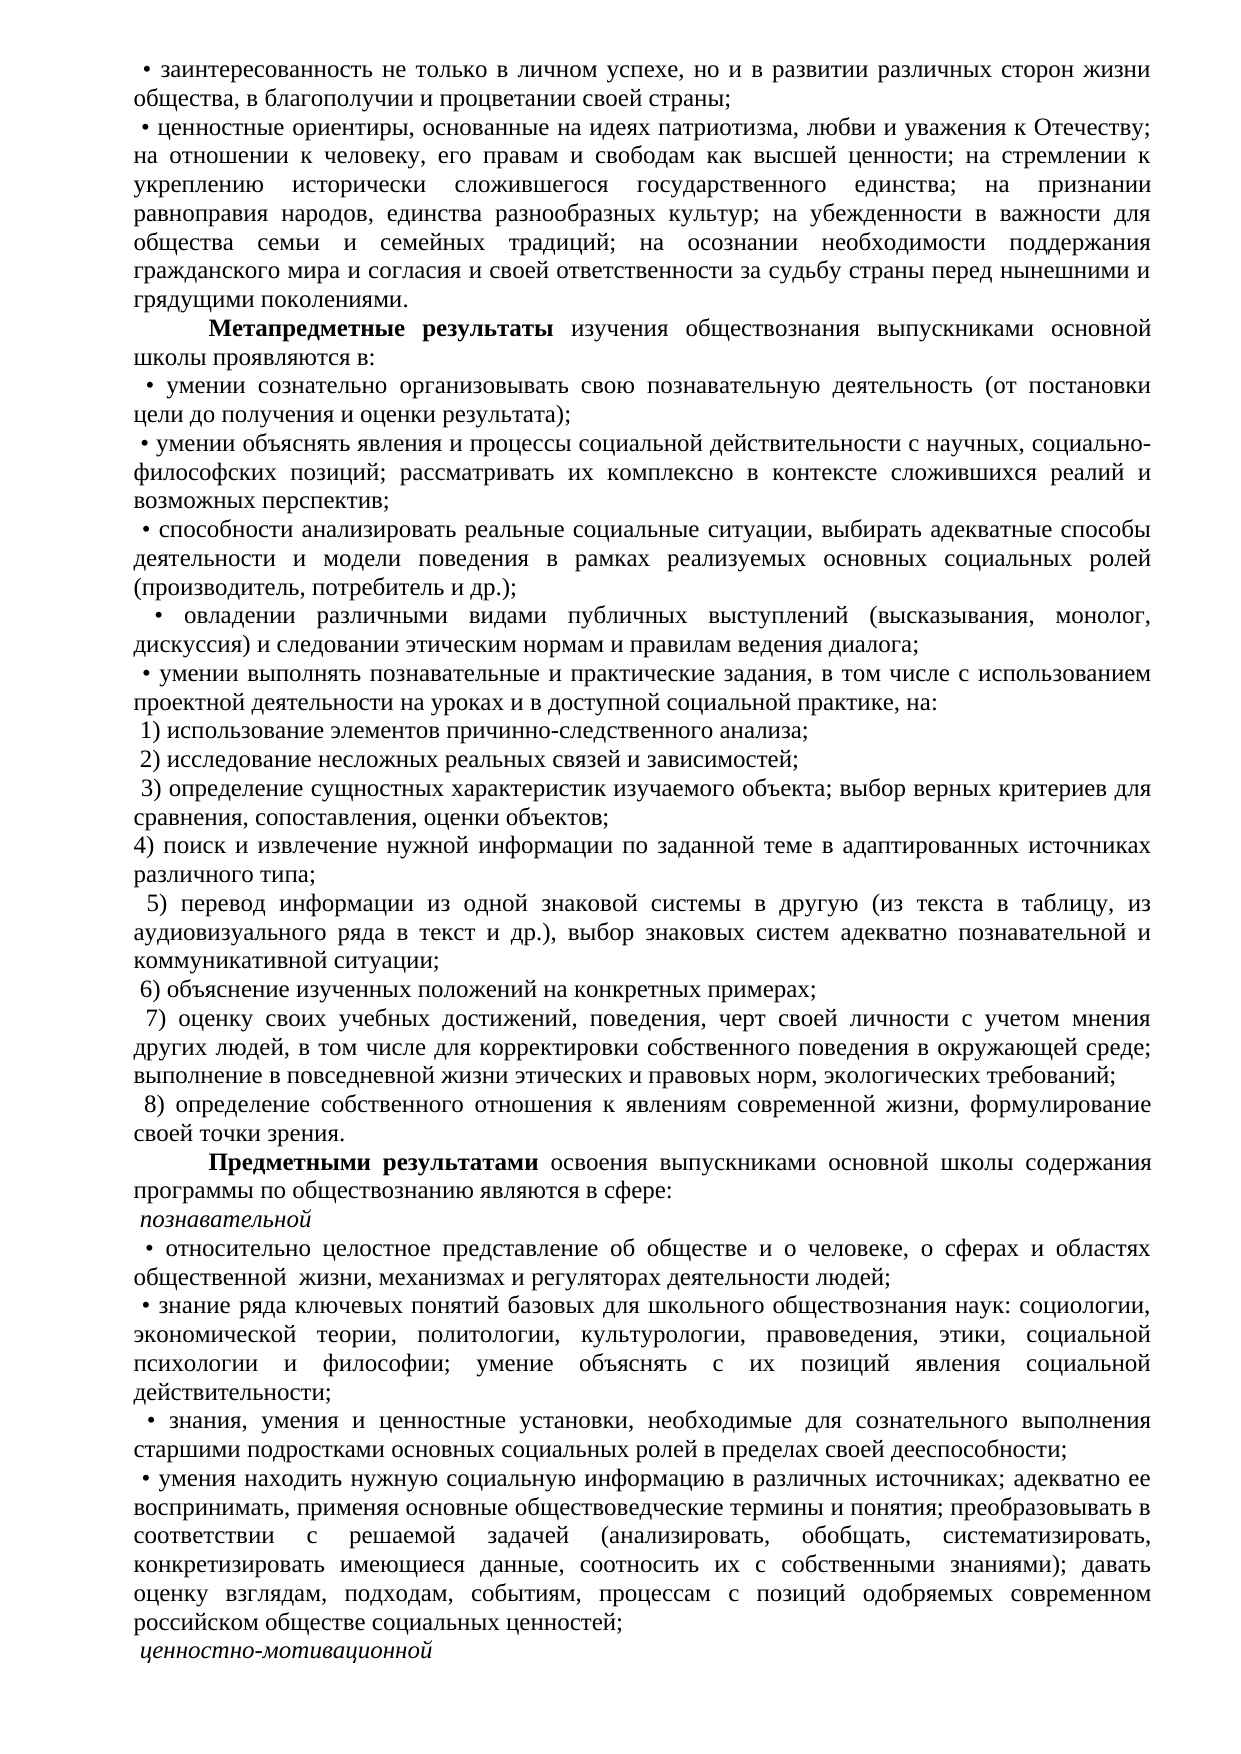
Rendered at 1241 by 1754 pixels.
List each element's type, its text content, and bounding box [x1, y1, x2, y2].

text • знание ряда ключевых понятий базовых для школьного обществознания наук: социологии, экономической теории, политологии, культурологии, правоведения, этики, социальной психологии и философии; умение объяснять с их позиций явления социальной действительности; [133, 1290, 1152, 1405]
text 1) использование элементов причинно-следственного анализа; [133, 715, 1152, 744]
text • знания, умения и ценностные установки, необходимые для сознательного выполнения старшими подростками основных социальных ролей в пределах своей дееспособности; [133, 1405, 1152, 1463]
text 3) определение сущностных характеристик изучаемого объекта; выбор верных критериев для сравнения, сопоставления, оценки объектов; [133, 773, 1152, 830]
text 8) определение собственного отношения к явлениям современной жизни, формулирование своей точки зрения. [133, 1089, 1152, 1147]
text познавательной [133, 1204, 1152, 1233]
text Метапредметные результаты изучения обществознания выпускниками основной школы проявляются в: [133, 313, 1152, 370]
text Предметными результатами освоения выпускниками основной школы содержания программы по обществознанию являются в сфере: [133, 1147, 1152, 1204]
text 5) перевод информации из одной знаковой системы в другую (из текста в таблицу, из аудиовизуального ряда в текст и др.), выбор знаковых систем адекватно познавательной и коммуникативной ситуации; [133, 888, 1152, 974]
text 4) поиск и извлечение нужной информации по заданной теме в адаптированных источниках различного типа; [133, 830, 1152, 888]
text 2) исследование несложных реальных связей и зависимостей; [133, 744, 1152, 773]
text • овладении различными видами публичных выступлений (высказывания, монолог, дискуссия) и следовании этическим нормам и правилам ведения диалога; [133, 600, 1152, 658]
text • способности анализировать реальные социальные ситуации, выбирать адекватные способы деятельности и модели поведения в рамках реализуемых основных социальных ролей (производитель, потребитель и др.); [133, 514, 1152, 600]
text ценностно-мотивационной [133, 1635, 1152, 1664]
text • относительно целостное представление об обществе и о человеке, о сферах и областях общественной жизни, механизмах и регуляторах деятельности людей; [133, 1233, 1152, 1290]
text • умении объяснять явления и процессы социальной действительности с научных, социально-философских позиций; рассматривать их комплексно в контексте сложившихся реалий и возможных перспектив; [133, 428, 1152, 514]
text • умения находить нужную социальную информацию в различных источниках; адекватно ее воспринимать, применяя основные обществоведческие термины и понятия; преобразовывать в соответствии с решаемой задачей (анализировать, обобщать, систематизировать, конкретизировать имеющиеся данные, соотносить их с собственными знаниями); давать оценку взглядам, подходам, событиям, процессам с позиций одобряемых современном российском обществе социальных ценностей; [133, 1463, 1152, 1635]
text • заинтересованность не только в личном успехе, но и в развитии различных сторон жизни общества, в благополучии и процветании своей страны; [133, 54, 1152, 112]
text 7) оценку своих учебных достижений, поведения, черт своей личности с учетом мнения других людей, в том числе для корректировки собственного поведения в окружающей среде; выполнение в повседневной жизни этических и правовых норм, экологических требований; [133, 1003, 1152, 1089]
text • умении сознательно организовывать свою познавательную деятельность (от постановки цели до получения и оценки результата); [133, 370, 1152, 428]
text 6) объяснение изученных положений на конкретных примерах; [133, 974, 1152, 1003]
text • ценностные ориентиры, основанные на идеях патриотизма, любви и уважения к Отечеству; на отношении к человеку, его правам и свободам как высшей ценности; на стремлении к укреплению исторически сложившегося государственного единства; на признании равноправия народов, единства разнообразных культур; на убежденности в важности для общества семьи и семейных традиций; на осознании необходимости поддержания гражданского мира и согласия и своей ответственности за судьбу страны перед нынешними и грядущими поколениями. [133, 112, 1152, 313]
text • умении выполнять познавательные и практические задания, в том числе с использованием проектной деятельности на уроках и в доступной социальной практике, на: [133, 658, 1152, 715]
